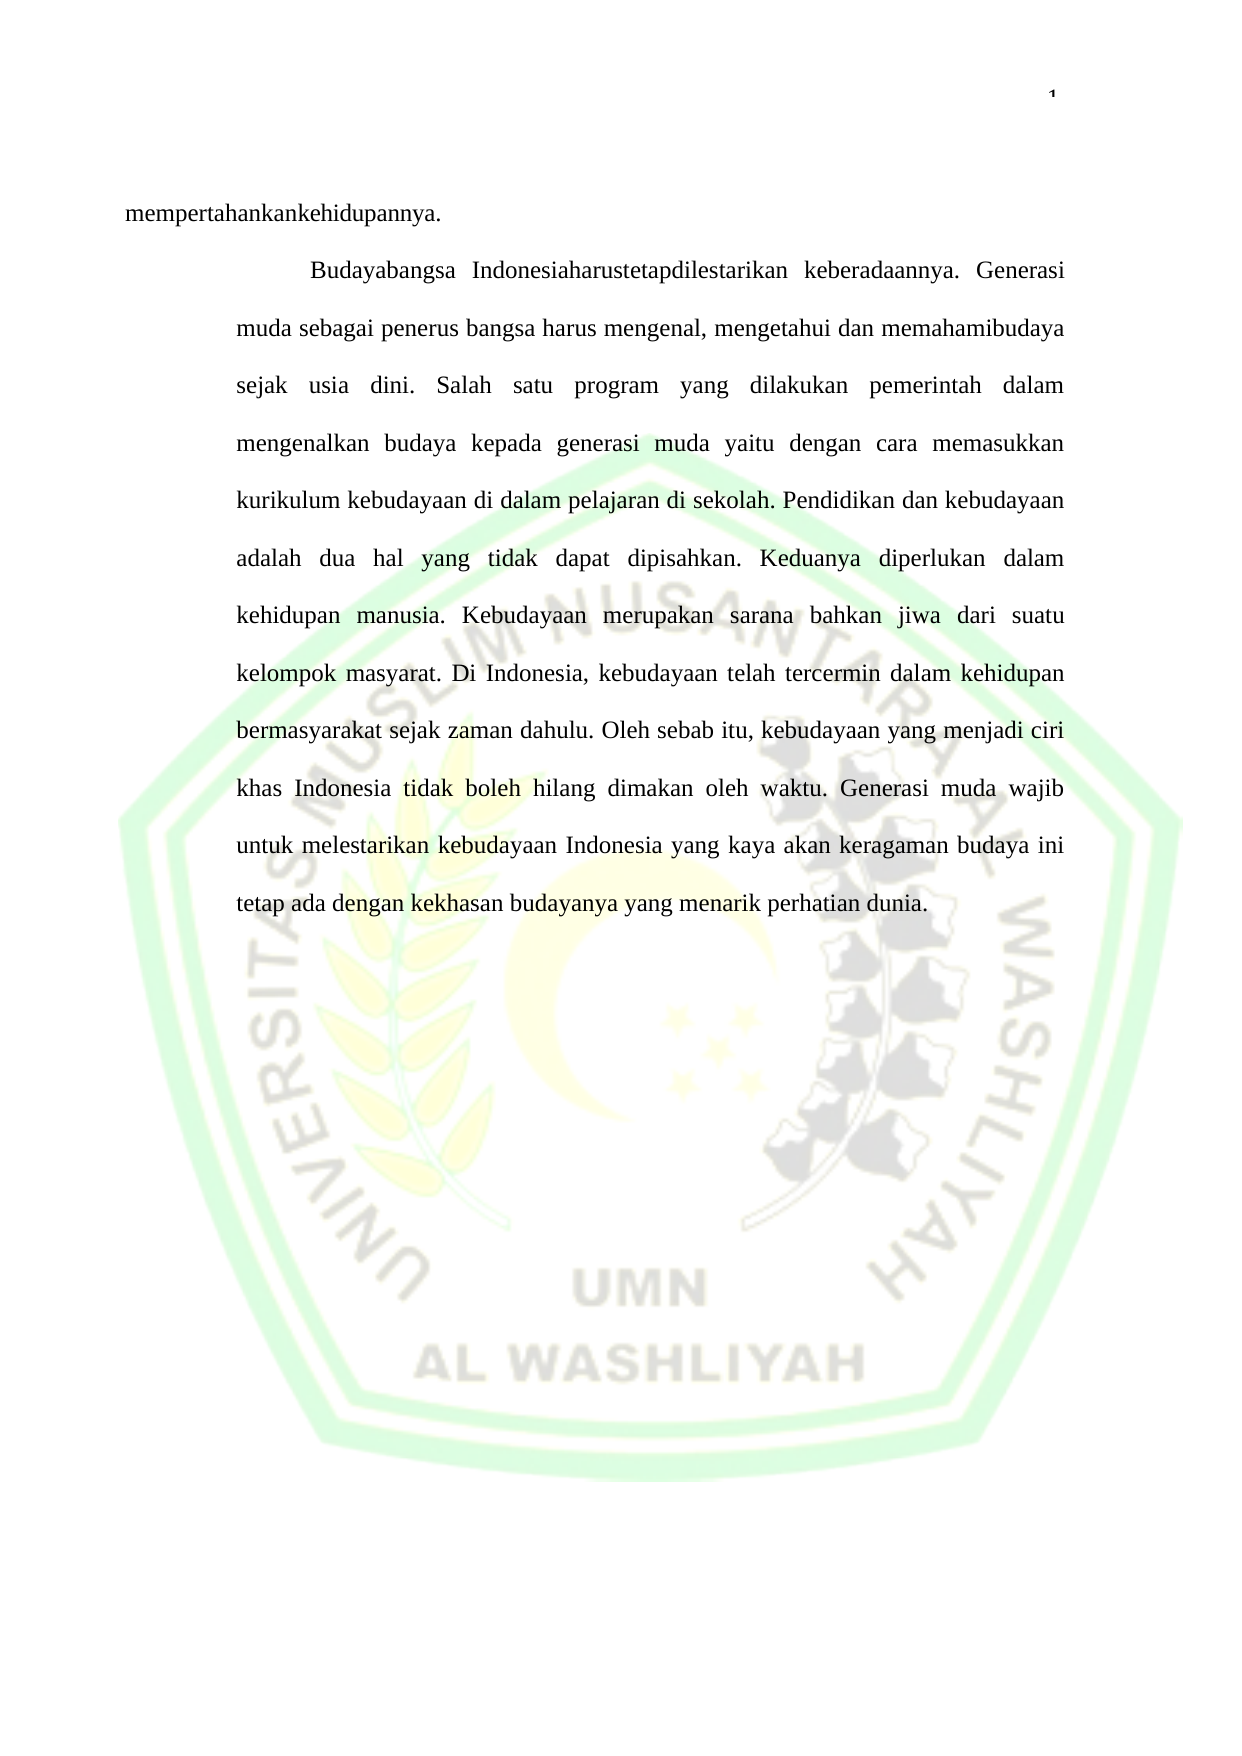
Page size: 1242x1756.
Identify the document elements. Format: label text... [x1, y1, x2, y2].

text mempertahankankehidupannya. [125, 198, 1183, 227]
text Budayabangsa Indonesiaharustetapdilestarikan keberadaannya. Generasi muda sebagai penerus bangsa harus mengenal, mengetahui dan memahamibudaya sejak usia dini. Salah satu program yang dilakukan pemerintah dalam mengenalkan budaya kepada generasi muda yaitu dengan cara memasukkan kurikulum kebudayaan di dalam pelajaran di sekolah. Pendidikan dan kebudayaan adalah dua hal yang tidak dapat dipisahkan. Keduanya diperlukan dalam kehidupan manusia. Kebudayaan merupakan sarana bahkan jiwa dari suatu kelompok masyarat. Di Indonesia, kebudayaan telah tercermin dalam kehidupan bermasyarakat sejak zaman dahulu. Oleh sebab itu, kebudayaan yang menjadi ciri khas Indonesia tidak boleh hilang dimakan oleh waktu. Generasi muda wajib untuk melestarikan kebudayaan Indonesia yang kaya akan keragaman budaya ini tetap ada dengan kekhasan budayanya yang menarik perhatian dunia. [236, 256, 1065, 917]
